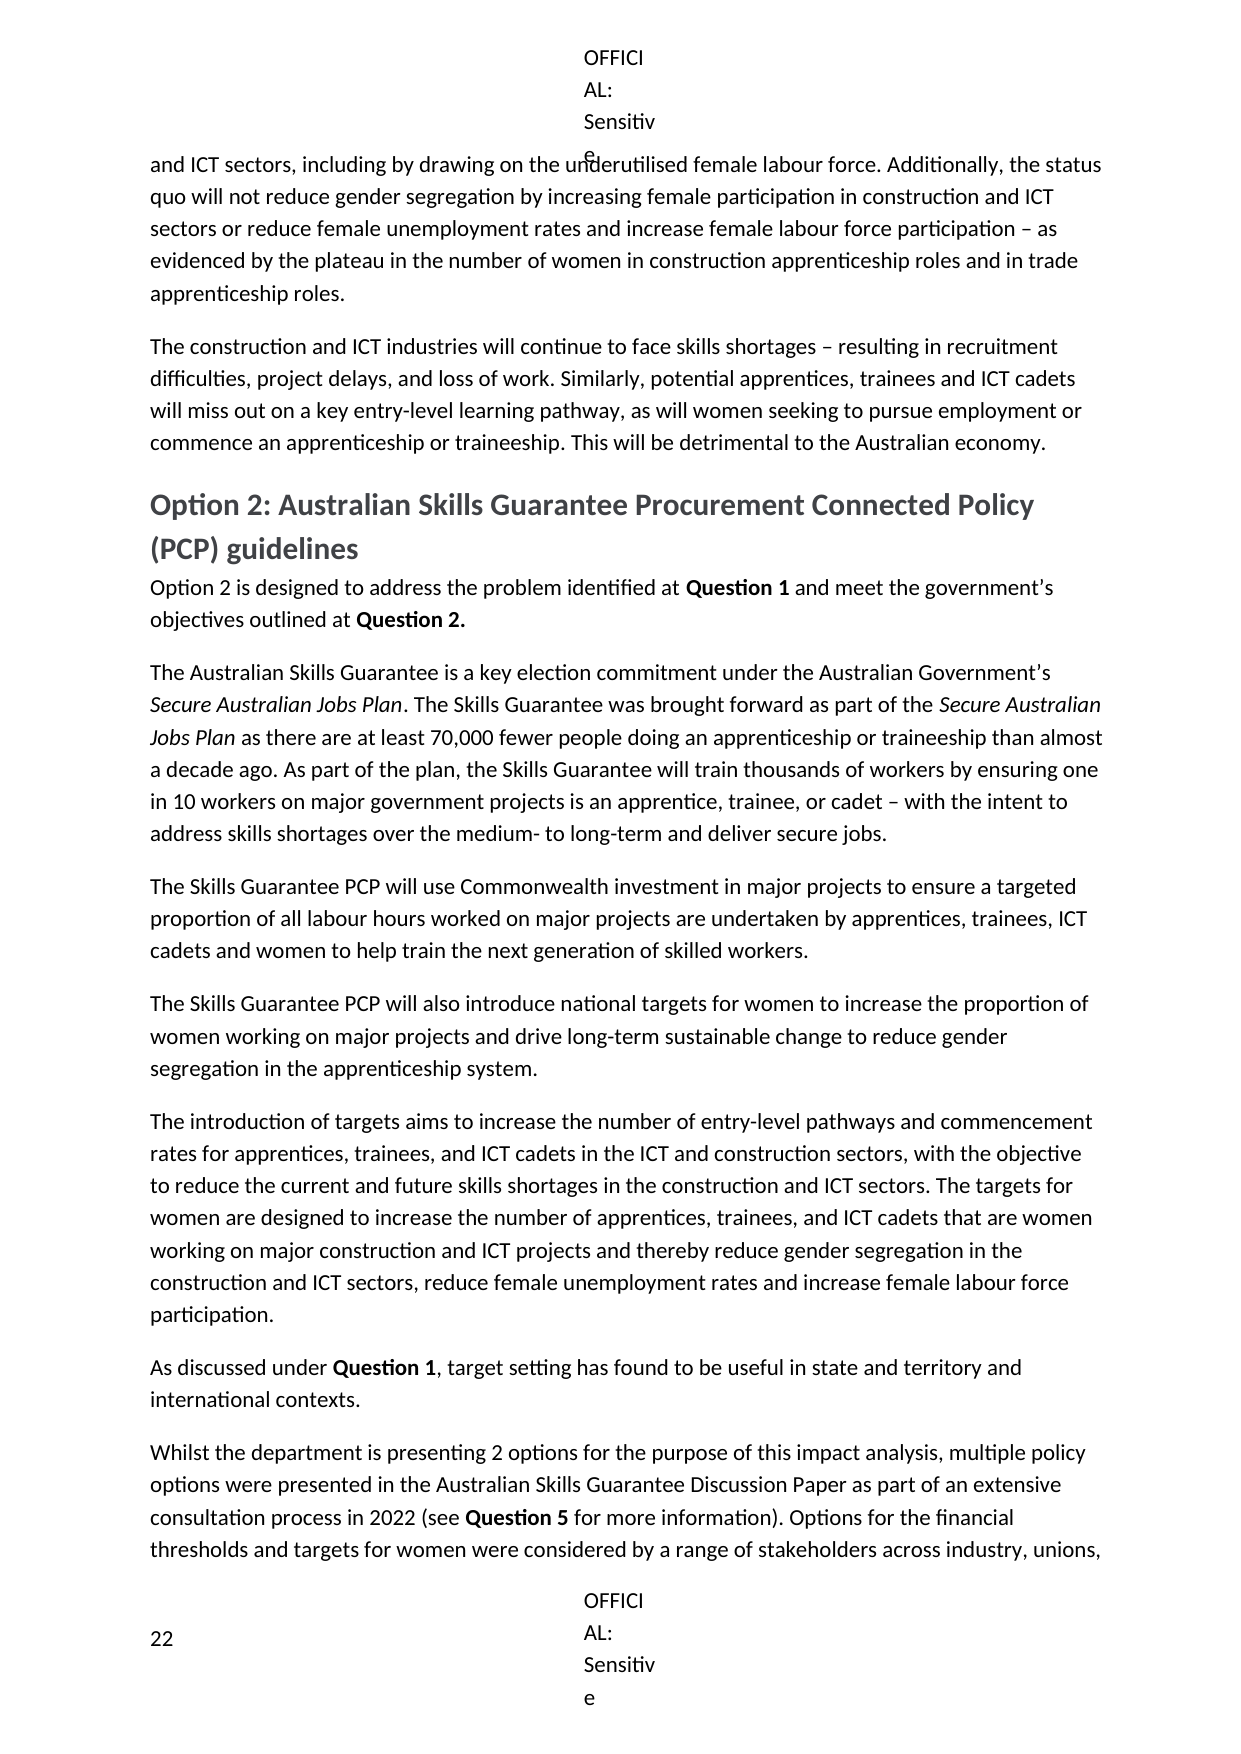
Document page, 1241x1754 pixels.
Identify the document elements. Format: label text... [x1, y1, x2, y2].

text As discussed under Question 1, target setting has found to be useful in state and territory and international contexts. [150, 1353, 1107, 1413]
text The Skills Guarantee PCP will also introduce national targets for women to increase the proportion of women working on major projects and drive long-term sustainable change to reduce gender segregation in the apprenticeship system. [150, 989, 1107, 1082]
text Option 2 is designed to address the problem identified at Question 1 and meet the government’s objectives outlined at Question 2. [150, 573, 1107, 633]
text The Australian Skills Guarantee is a key election commitment under the Australian Government’s Secure Australian Jobs Plan. The Skills Guarantee was brought forward as part of the Secure Australian Jobs Plan as there are at least 70,000 fewer people doing an apprenticeship or traineeship than almost a decade ago. As part of the plan, the Skills Guarantee will train thousands of workers by ensuring one in 10 workers on major government projects is an apprentice, trainee, or cadet – with the intent to address skills shortages over the medium- to long-term and deliver secure jobs. [150, 658, 1107, 847]
text The Skills Guarantee PCP will use Commonwealth investment in major projects to ensure a targeted proportion of all labour hours worked on major projects are undertaken by apprentices, trainees, ICT cadets and women to help train the next generation of skilled workers. [150, 872, 1107, 964]
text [150, 1438, 1107, 1563]
text The construction and ICT industries will continue to face skills shortages – resulting in recruitment difficulties, project delays, and loss of work. Similarly, potential apprentices, trainees and ICT cadets will miss out on a key entry-level learning pathway, as will women seeking to pursue employment or commence an apprenticeship or traineeship. This will be detrimental to the Australian economy. [150, 332, 1107, 456]
subtitle Option 2: Australian Skills Guarantee Procurement Connected Policy (PCP) guidelines [150, 486, 1107, 567]
text The introduction of targets aims to increase the number of entry-level pathways and commencement rates for apprentices, trainees, and ICT cadets in the ICT and construction sectors, with the objective to reduce the current and future skills shortages in the construction and ICT sectors. The targets for women are designed to increase the number of apprentices, trainees, and ICT cadets that are women working on major construction and ICT projects and thereby reduce gender segregation in the construction and ICT sectors, reduce female unemployment rates and increase female labour force participation. [150, 1107, 1107, 1328]
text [150, 150, 1107, 307]
